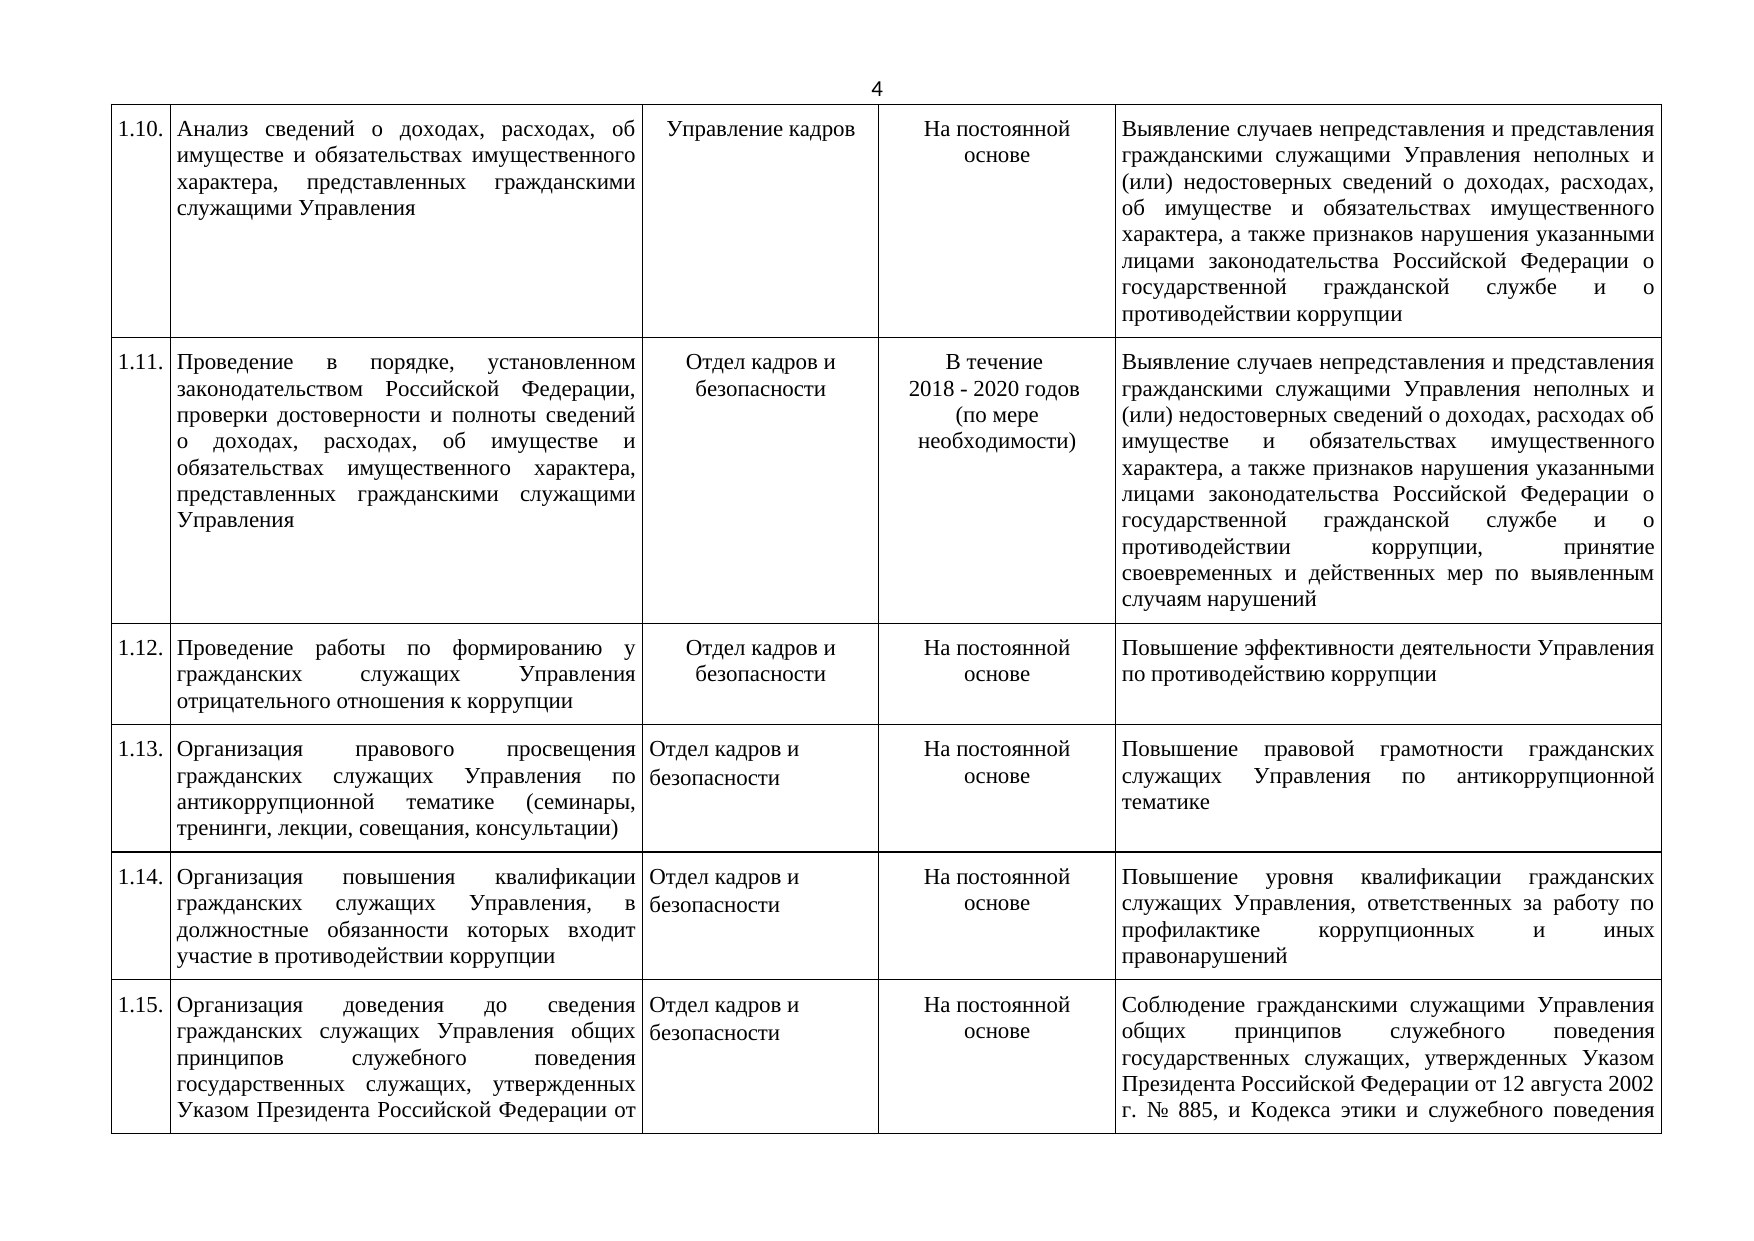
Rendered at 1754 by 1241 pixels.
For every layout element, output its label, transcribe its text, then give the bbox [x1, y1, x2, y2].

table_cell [879, 980, 1115, 1133]
table_cell На постоянной основе [879, 725, 1115, 851]
table_cell Организация правового просвещения гражданских служащих Управления по антикоррупционной тематике (семинары, тренинги, лекции, совещания, консультации) [171, 725, 642, 851]
table_cell Повышение эффективности деятельности Управления по противодействию коррупции [1116, 624, 1661, 724]
table_cell 1.10. [112, 105, 170, 337]
table_cell Выявление случаев непредставления и представления гражданскими служащими Управления неполных и (или) недостоверных сведений о доходах, расходах, об имуществе и обязательствах имущественного характера, а также признаков нарушения указанными лицами законодательства Российской Федерации о государственной гражданской службе и о противодействии коррупции [1116, 105, 1661, 337]
table_cell 1.14. [112, 853, 170, 979]
table_cell Проведение в порядке, установленном законодательством Российской Федерации, проверки достоверности и полноты сведений о доходах, расходах, об имуществе и обязательствах имущественного характера, представленных гражданскими служащими Управления [171, 338, 642, 622]
table_cell Управление кадров [643, 105, 878, 337]
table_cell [171, 980, 642, 1133]
table_cell 1.12. [112, 624, 170, 724]
table_cell 1.11. [112, 338, 170, 622]
table_cell Отдел кадров и безопасности [643, 853, 878, 979]
table_cell Отдел кадров и безопасности [643, 624, 878, 724]
table_cell В течение 2018 - 2020 годов (по мере необходимости) [879, 338, 1115, 622]
table_cell Повышение правовой грамотности гражданских служащих Управления по антикоррупционной тематике [1116, 725, 1661, 851]
table_cell На постоянной основе [879, 624, 1115, 724]
table_cell На постоянной основе [879, 853, 1115, 979]
table_cell Организация повышения квалификации гражданских служащих Управления, в должностные обязанности которых входит участие в противодействии коррупции [171, 853, 642, 979]
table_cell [1116, 980, 1661, 1133]
table_cell Проведение работы по формированию у гражданских служащих Управления отрицательного отношения к коррупции [171, 624, 642, 724]
table_cell Выявление случаев непредставления и представления гражданскими служащими Управления неполных и (или) недостоверных сведений о доходах, расходах об имуществе и обязательствах имущественного характера, а также признаков нарушения указанными лицами законодательства Российской Федерации о государственной гражданской службе и о противодействии коррупции, принятие своевременных и действенных мер по выявленным случаям нарушений [1116, 338, 1661, 622]
table_cell Анализ сведений о доходах, расходах, об имуществе и обязательствах имущественного характера, представленных гражданскими служащими Управления [171, 105, 642, 337]
table_cell Отдел кадров и безопасности [643, 338, 878, 622]
table_cell 1.15. [112, 980, 170, 1133]
table_cell На постоянной основе [879, 105, 1115, 337]
table_cell Повышение уровня квалификации гражданских служащих Управления, ответственных за работу по профилактике коррупционных и иных правонарушений [1116, 853, 1661, 979]
table_cell 1.13. [112, 725, 170, 851]
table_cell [643, 980, 878, 1133]
table_cell Отдел кадров и безопасности [643, 725, 878, 851]
